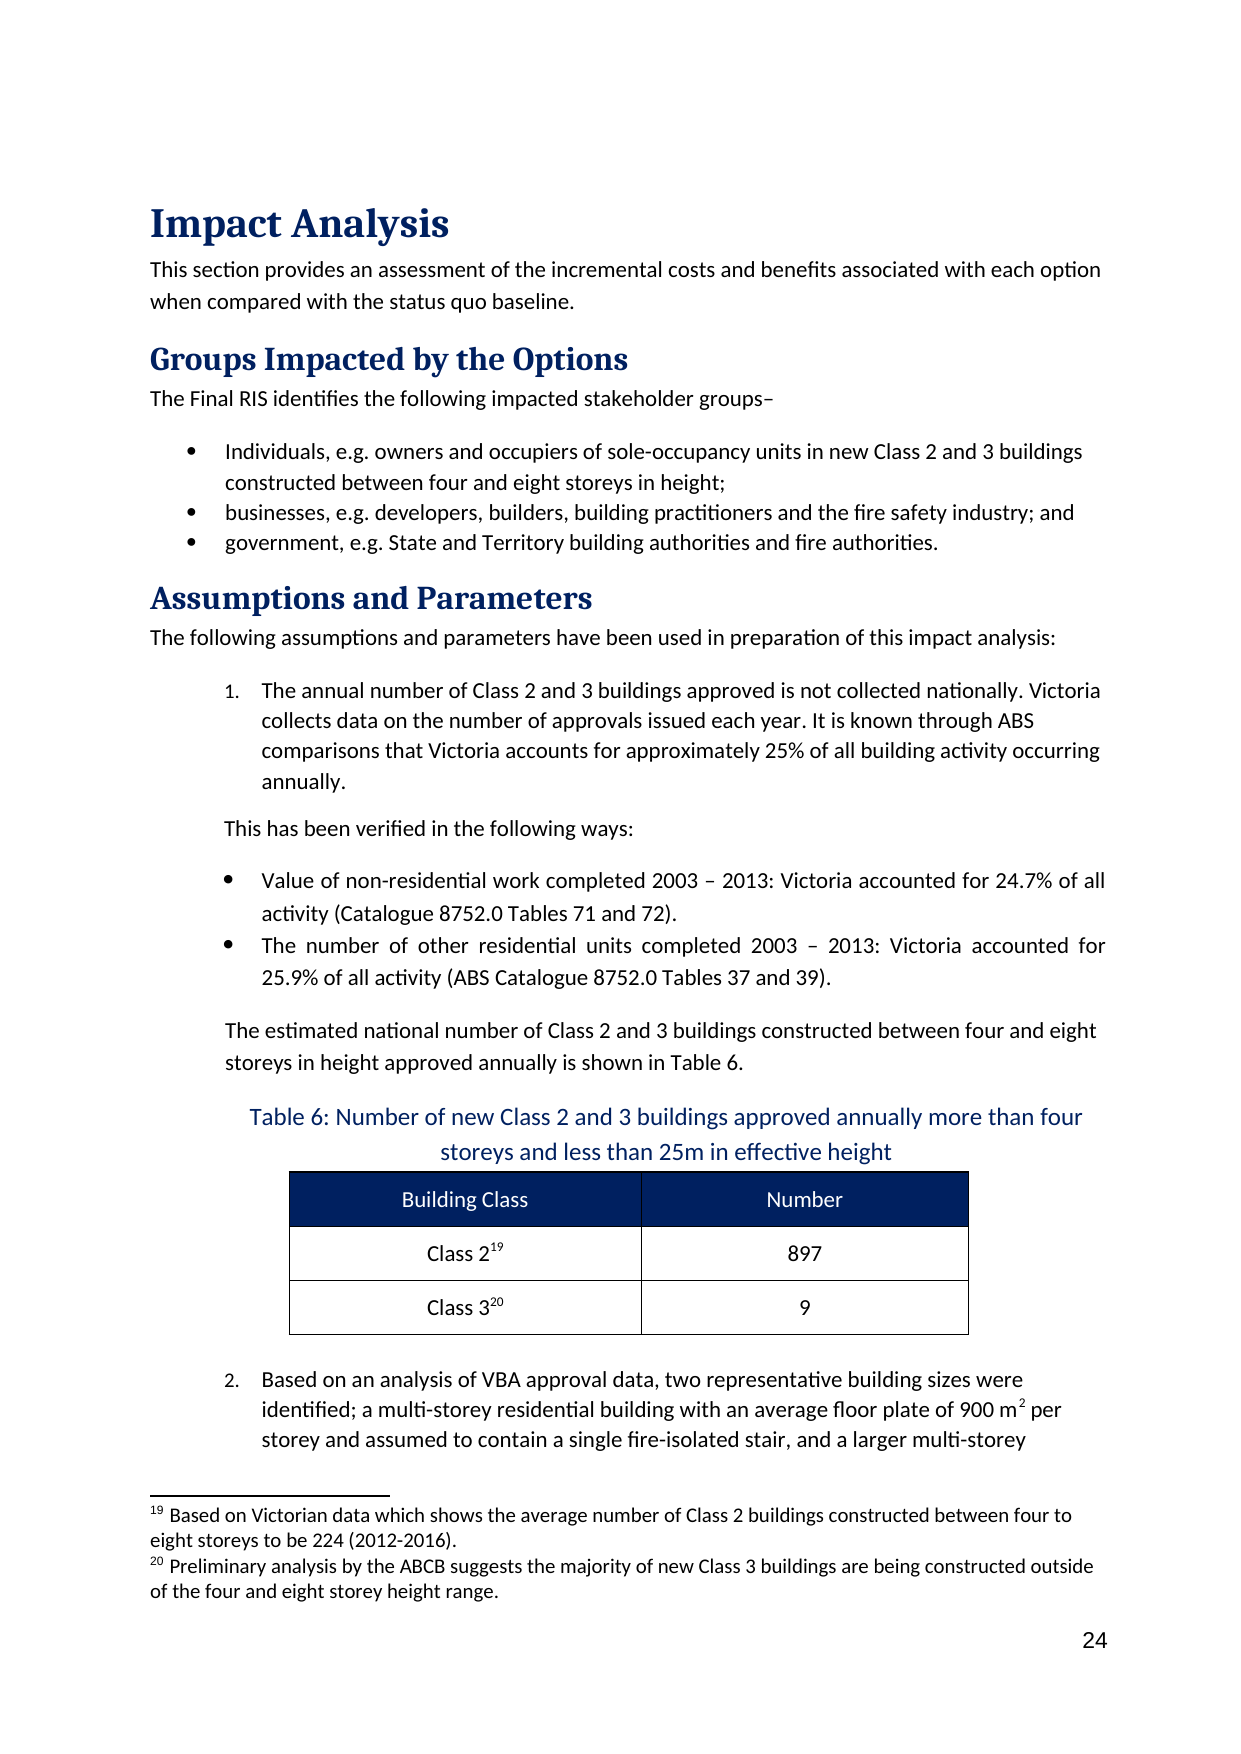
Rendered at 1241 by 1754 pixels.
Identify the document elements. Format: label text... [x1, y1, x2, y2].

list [224, 1365, 1107, 1453]
list government, e.g. State and Territory building authorities and fire authorities. [187, 528, 1107, 556]
table_cell 9 [642, 1281, 968, 1334]
table_header Number [642, 1173, 968, 1226]
list The number of other residential units completed 2003 – 2013: Victoria accounted for 25.9% of all activity (ABS Catalogue 8752.0 Tables 37 and 39). [224, 931, 1107, 991]
text The estimated national number of Class 2 and 3 buildings constructed between four and eight storeys in height approved annually is shown in Table 6. [225, 1016, 1107, 1076]
text This has been verified in the following ways: [224, 814, 1107, 842]
text The Final RIS identifies the following impacted stakeholder groups– [150, 384, 1107, 412]
table_cell Class 2 [290, 1227, 641, 1279]
table_cell Class 3 [290, 1281, 641, 1334]
list Individuals, e.g. owners and occupiers of sole-occupancy units in new Class 2 and 3 buildings constructed between four and eight storeys in height; [187, 437, 1107, 496]
subtitle Groups Impacted by the Options [150, 340, 1107, 379]
list businesses, e.g. developers, builders, building practitioners and the fire safety industry; and [187, 498, 1107, 526]
subtitle Impact Analysis [150, 200, 1107, 248]
table_cell 897 [642, 1227, 968, 1279]
text Table 6: Number of new Class 2 and 3 buildings approved annually more than four storeys and less than 25m in effective height [225, 1101, 1107, 1167]
text This section provides an assessment of the incremental costs and benefits associated with each option when compared with the status quo baseline. [150, 255, 1107, 315]
text The following assumptions and parameters have been used in preparation of this impact analysis: [150, 623, 1107, 651]
list The annual number of Class 2 and 3 buildings approved is not collected nationally. Victoria collects data on the number of approvals issued each year. It is known through ABS comparisons that Victoria accounts for approximately 25% of all building activity occurring annually. [224, 676, 1107, 795]
list Value of non-residential work completed 2003 – 2013: Victoria accounted for 24.7% of all activity (Catalogue 8752.0 Tables 71 and 72). [224, 867, 1107, 927]
subtitle Assumptions and Parameters [150, 579, 1107, 617]
table_header Building Class [290, 1173, 641, 1226]
